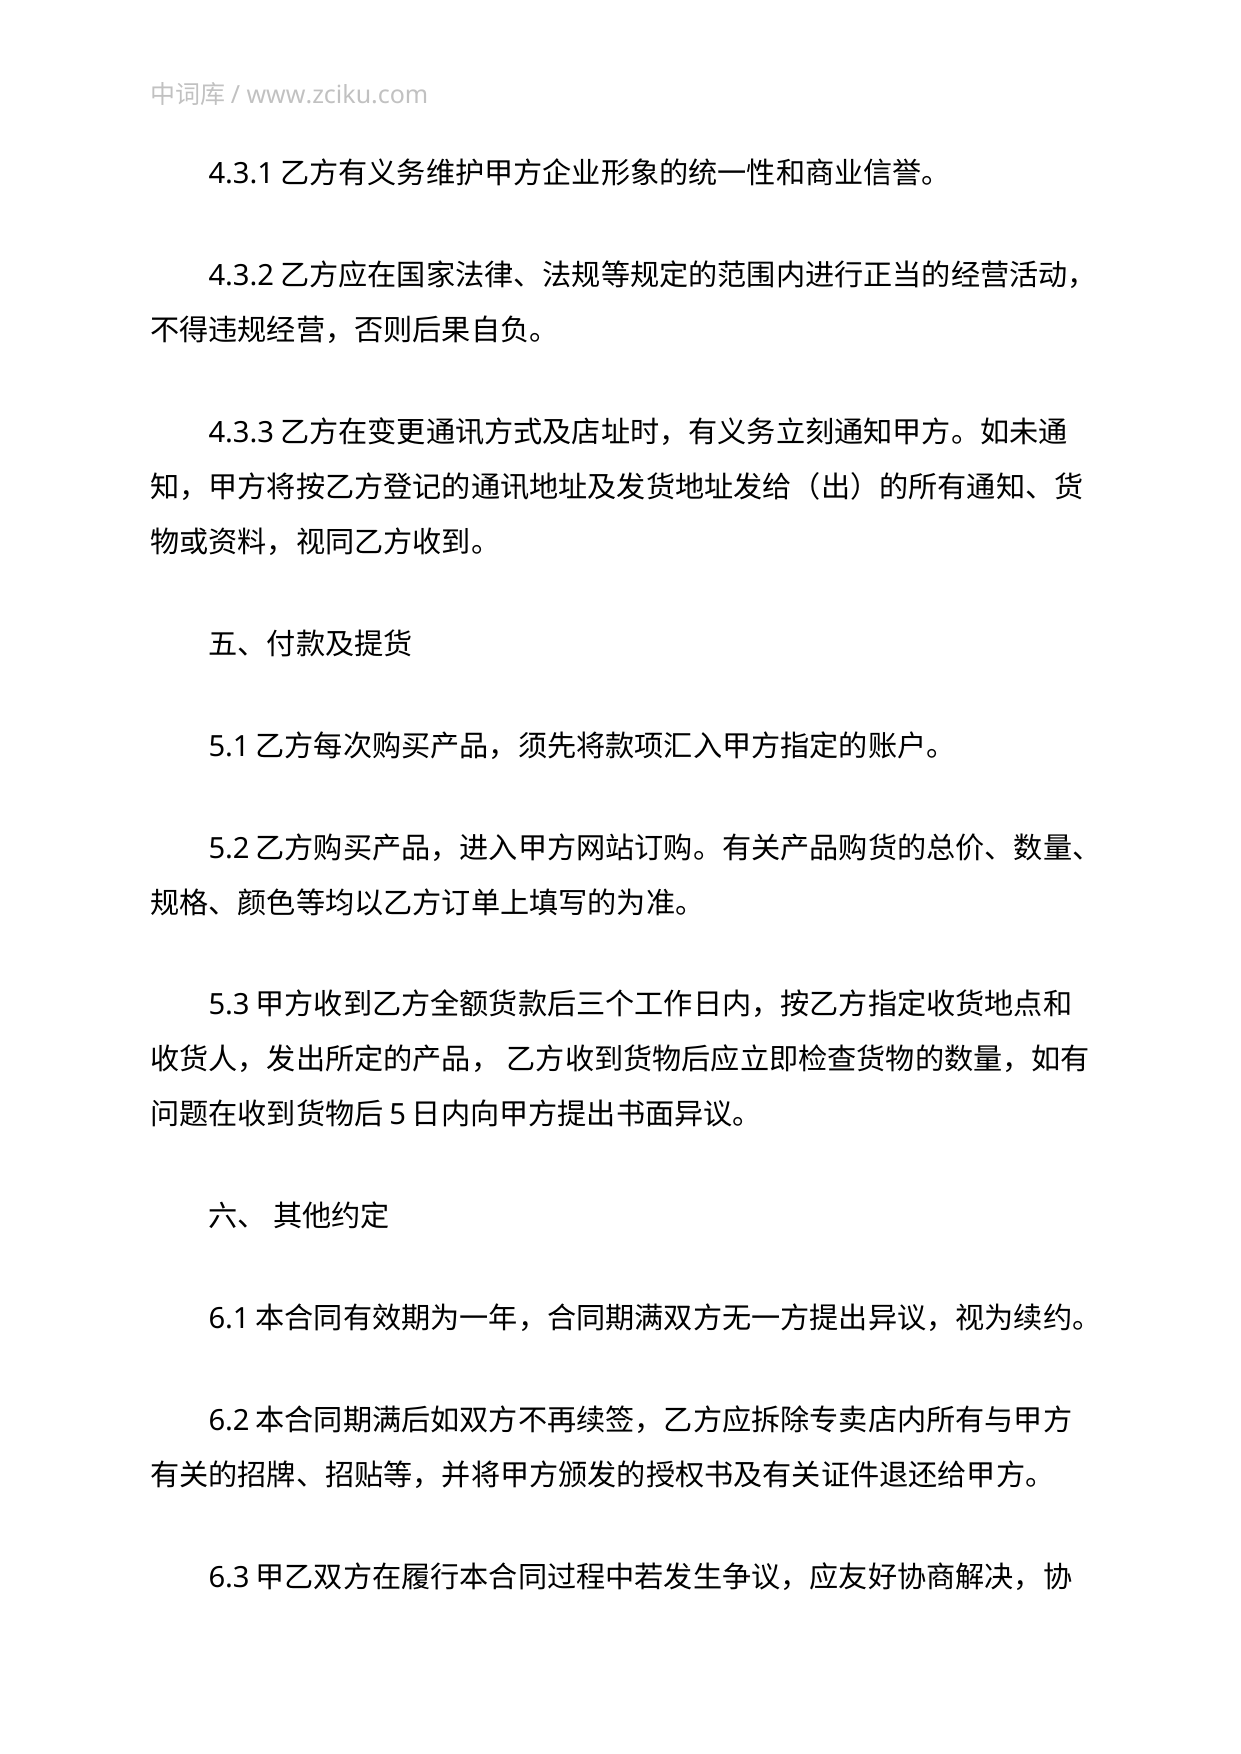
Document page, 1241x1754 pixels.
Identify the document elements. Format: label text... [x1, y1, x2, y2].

text 六、 其他约定 [150, 1193, 1090, 1235]
text 5.1乙方每次购买产品，须先将款项汇入甲方指定的账户。 [150, 722, 1090, 764]
text 五、付款及提货 [150, 620, 1090, 663]
text 4.3.3乙方在变更通讯方式及店址时，有义务立刻通知甲方。如未通知，甲方将按乙方登记的通讯地址及发货地址发给（出）的所有通知、货物或资料，视同乙方收到。 [150, 409, 1090, 561]
text 5.3甲方收到乙方全额货款后三个工作日内，按乙方指定收货地点和收货人，发出所定的产品， 乙方收到货物后应立即检查货物的数量，如有问题在收到货物后5日内向甲方提出书面异议。 [150, 981, 1090, 1133]
text 4.3.2乙方应在国家法律、法规等规定的范围内进行正当的经营活动，不得违规经营，否则后果自负。 [150, 252, 1090, 349]
text 4.3.1乙方有义务维护甲方企业形象的统一性和商业信誉。 [150, 150, 1090, 192]
text 6.2本合同期满后如双方不再续签，乙方应拆除专卖店内所有与甲方有关的招牌、招贴等，并将甲方颁发的授权书及有关证件退还给甲方。 [150, 1397, 1090, 1494]
text 6.1本合同有效期为一年，合同期满双方无一方提出异议，视为续约。 [150, 1294, 1090, 1337]
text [150, 1553, 1090, 1596]
text 5.2乙方购买产品，进入甲方网站订购。有关产品购货的总价、数量、规格、颜色等均以乙方订单上填写的为准。 [150, 824, 1090, 921]
